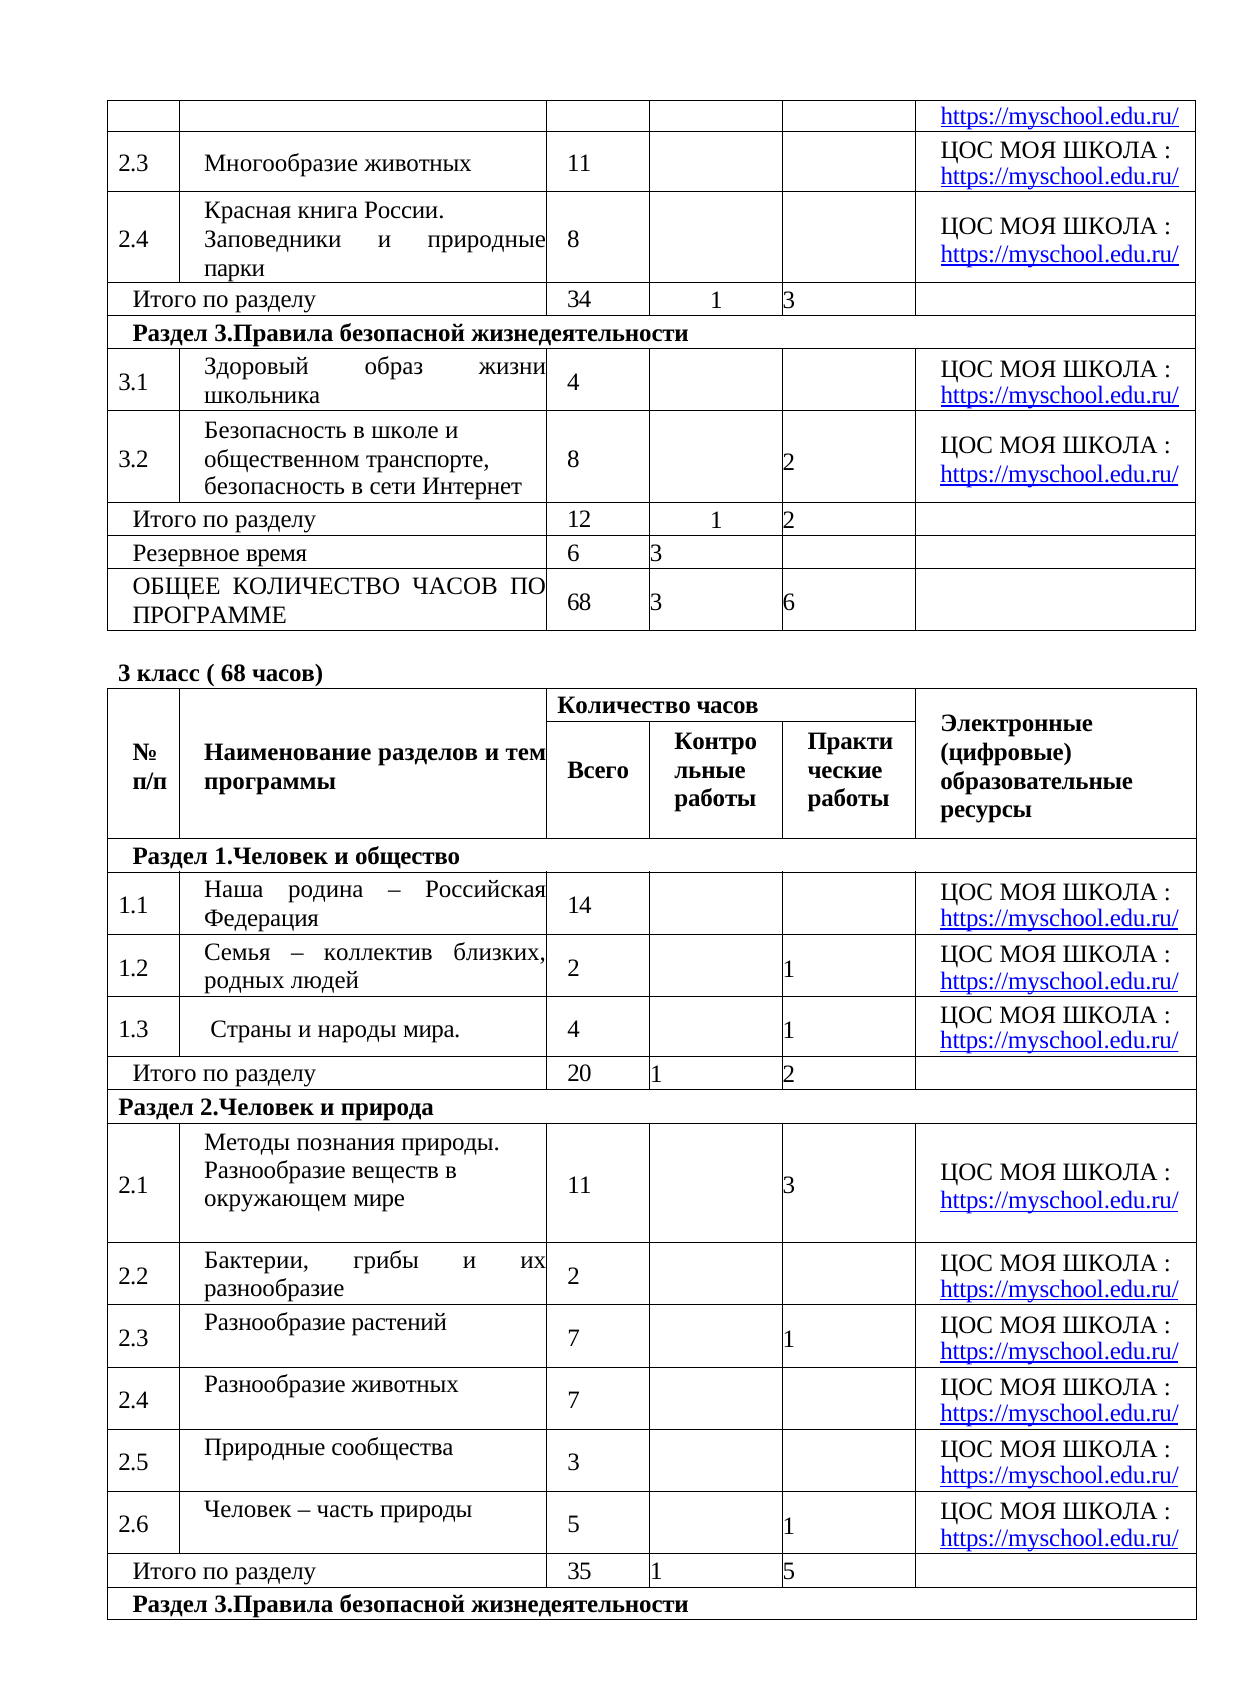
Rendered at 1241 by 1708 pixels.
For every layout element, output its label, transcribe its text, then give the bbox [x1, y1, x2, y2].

table_header № п/п [108, 689, 179, 838]
table_cell 2.1 [108, 1124, 179, 1242]
table_cell 1 [783, 997, 915, 1056]
table_cell 1 [650, 1057, 782, 1089]
table_cell 1.2 [108, 935, 179, 996]
table_cell ЦОС МОЯ ШКОЛА : https://myschool.edu.ru/ [916, 1243, 1196, 1304]
table_cell 3 [650, 536, 782, 568]
table_cell ЦОС МОЯ ШКОЛА : https://myschool.edu.ru/ [916, 935, 1196, 996]
table_cell Раздел 2.Человек и природа [108, 1090, 1196, 1122]
table_cell 14 [547, 873, 649, 934]
text 3 класс ( 68 часов) [118, 658, 1166, 687]
table_cell Итого по разделу [108, 1057, 546, 1089]
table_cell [916, 132, 1195, 191]
table_cell [650, 1368, 782, 1428]
table_cell 3.1 [108, 349, 179, 410]
table_cell 1 [650, 283, 782, 315]
table_cell [650, 411, 782, 501]
table_cell 1 [650, 1554, 782, 1586]
table_cell 1 [783, 1492, 915, 1553]
table_header [783, 101, 915, 131]
table_cell [650, 1243, 782, 1304]
table_cell [783, 349, 915, 410]
table_header Количество часов [547, 689, 915, 721]
table_cell 2 [783, 503, 915, 535]
table_header https://myschool.edu.ru/ [916, 101, 1195, 131]
table_cell Красная книга России. Заповедники и природные парки [180, 192, 546, 282]
table_cell 2.3 [108, 132, 179, 191]
table_cell 2.6 [108, 1492, 179, 1553]
table_cell Семья – коллектив близких, родных людей [180, 935, 546, 996]
table_cell ЦОС МОЯ ШКОЛА : https://myschool.edu.ru/ [916, 1305, 1196, 1366]
table_cell [783, 132, 915, 191]
table_cell Бактерии, грибы и их разнообразие [180, 1243, 546, 1304]
table_cell 2.4 [108, 192, 179, 282]
table_cell Здоровый образ жизни школьника [180, 349, 546, 410]
table_cell [650, 1492, 782, 1553]
table_cell 3 [547, 1430, 649, 1491]
table_cell [783, 1368, 915, 1428]
table_cell 35 [547, 1554, 649, 1586]
table_cell [650, 1305, 782, 1366]
table_cell [650, 132, 782, 191]
table_cell 7 [547, 1368, 649, 1428]
table_cell 2.2 [108, 1243, 179, 1304]
table_cell ОБЩЕЕ КОЛИЧЕСТВО ЧАСОВ ПО ПРОГРАММЕ [108, 569, 546, 630]
table_cell 2.5 [108, 1430, 179, 1491]
table_cell 6 [547, 536, 649, 568]
table_cell Итого по разделу [108, 1554, 546, 1586]
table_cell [916, 192, 1195, 282]
table_cell 1.3 [108, 997, 179, 1056]
table_cell [916, 569, 1195, 630]
table_cell 3 [783, 1124, 915, 1242]
table_cell Безопасность в школе и общественном транспорте, безопасность в сети Интернет [180, 411, 546, 501]
table_cell [650, 1124, 782, 1242]
table_cell [916, 283, 1195, 315]
table_cell ЦОС МОЯ ШКОЛА : https://myschool.edu.ru/ [916, 1368, 1196, 1428]
table_cell [650, 192, 782, 282]
table_cell ЦОС МОЯ ШКОЛА : https://myschool.edu.ru/ [916, 873, 1196, 934]
table_cell Раздел 3.Правила безопасной жизнедеятельности [108, 1588, 1196, 1619]
table_header [650, 101, 782, 131]
table_cell 2.3 [108, 1305, 179, 1366]
table_cell Итого по разделу [108, 283, 546, 315]
table_cell Раздел 1.Человек и общество [108, 839, 1196, 871]
table_header [108, 101, 179, 131]
table_cell [916, 1057, 1196, 1089]
table_cell 5 [783, 1554, 915, 1586]
table_cell 3 [783, 283, 915, 315]
table_cell [783, 1243, 915, 1304]
table_cell Всего [547, 722, 649, 838]
table_cell Наша родина – Российская Федерация [180, 873, 546, 934]
table_cell 3 [650, 569, 782, 630]
table_cell [783, 192, 915, 282]
table_cell [650, 1430, 782, 1491]
table_cell 11 [547, 132, 649, 191]
table_cell 2 [547, 1243, 649, 1304]
table_cell Многообразие животных [180, 132, 546, 191]
table_header [547, 101, 649, 131]
table_cell [783, 873, 915, 934]
table_cell Раздел 3.Правила безопасной жизнедеятельности [108, 316, 1195, 348]
table_cell 1 [783, 1305, 915, 1366]
table_cell [650, 349, 782, 410]
table_cell [783, 536, 915, 568]
table_header [180, 101, 546, 131]
table_cell Разнообразие растений [180, 1305, 546, 1366]
table_cell [650, 935, 782, 996]
table_cell 2.4 [108, 1368, 179, 1428]
table_cell ЦОС МОЯ ШКОЛА : https://myschool.edu.ru/ [916, 411, 1195, 501]
table_cell ЦОС МОЯ ШКОЛА : https://myschool.edu.ru/ [916, 1124, 1196, 1242]
table_cell Контро льные работы [650, 722, 782, 838]
table_cell Итого по разделу [108, 503, 546, 535]
table_cell [916, 503, 1195, 535]
table_cell 5 [547, 1492, 649, 1553]
table_cell 2 [783, 1057, 915, 1089]
table_cell 1 [783, 935, 915, 996]
table_cell Природные сообщества [180, 1430, 546, 1491]
table_cell 20 [547, 1057, 649, 1089]
table_cell Человек – часть природы [180, 1492, 546, 1553]
table_cell 8 [547, 411, 649, 501]
table_cell Страны и народы мира. [180, 997, 546, 1056]
table_cell 4 [547, 997, 649, 1056]
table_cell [916, 1492, 1196, 1553]
table_cell Практи ческие работы [783, 722, 915, 838]
table_cell 34 [547, 283, 649, 315]
table_cell 11 [547, 1124, 649, 1242]
table_cell [650, 873, 782, 934]
table_header Электронные (цифровые) образовательные ресурсы [916, 689, 1196, 838]
table_header Наименование разделов и тем программы [180, 689, 546, 838]
table_cell ЦОС МОЯ ШКОЛА : https://myschool.edu.ru/ [916, 997, 1196, 1056]
table_cell [783, 1430, 915, 1491]
table_cell 1 [650, 503, 782, 535]
table_cell 8 [547, 192, 649, 282]
table_cell 1.1 [108, 873, 179, 934]
table_cell Резервное время [108, 536, 546, 568]
table_cell Разнообразие животных [180, 1368, 546, 1428]
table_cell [916, 1430, 1196, 1491]
table_cell 6 [783, 569, 915, 630]
table_cell 68 [547, 569, 649, 630]
table_cell 3.2 [108, 411, 179, 501]
table_cell 7 [547, 1305, 649, 1366]
table_cell 4 [547, 349, 649, 410]
table_cell [916, 1554, 1196, 1586]
table_cell 2 [547, 935, 649, 996]
table_cell [650, 997, 782, 1056]
table_cell Методы познания природы. Разнообразие веществ в окружающем мире [180, 1124, 546, 1242]
table_cell [916, 536, 1195, 568]
table_cell ЦОС МОЯ ШКОЛА : https://myschool.edu.ru/ [916, 349, 1195, 410]
table_cell 12 [547, 503, 649, 535]
table_cell 2 [783, 411, 915, 501]
